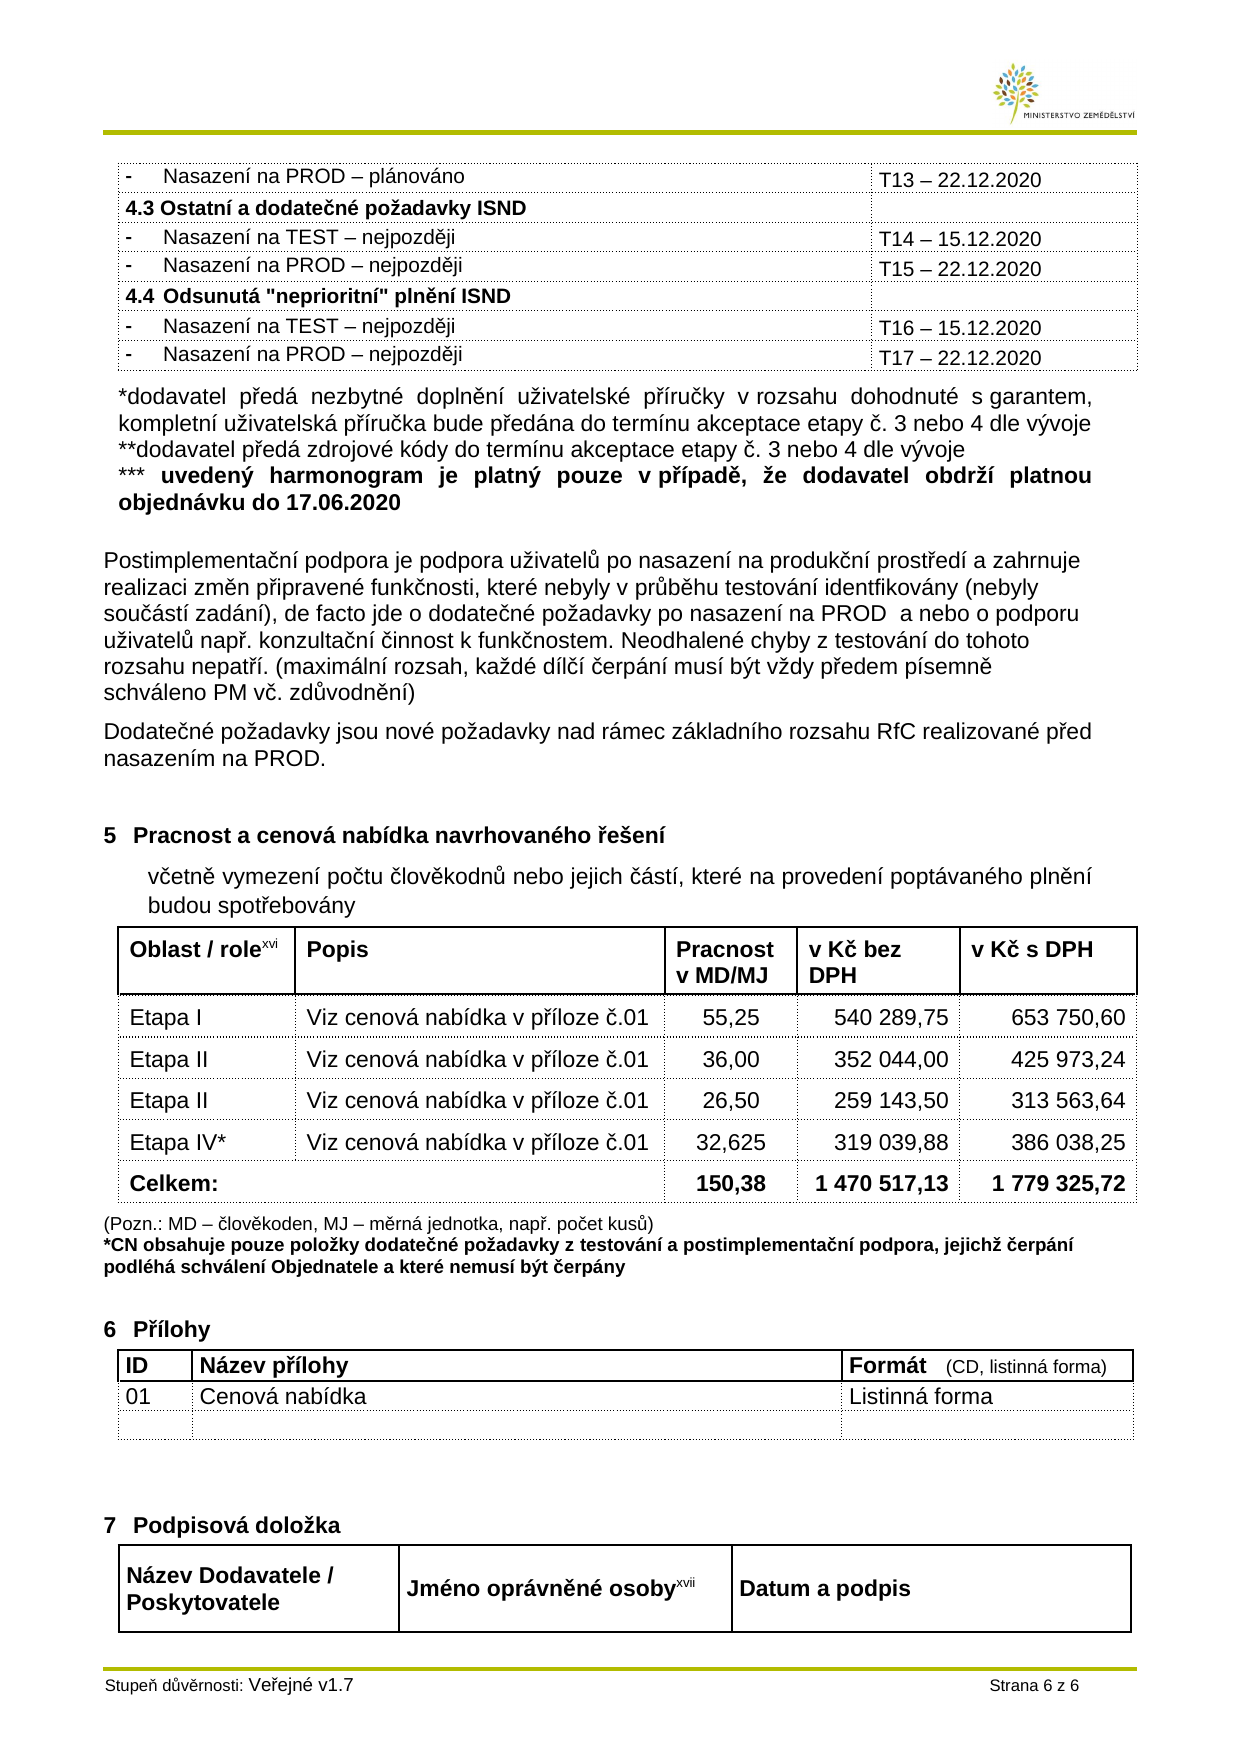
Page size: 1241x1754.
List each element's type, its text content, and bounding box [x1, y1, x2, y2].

table_header Datum a podpis [733, 1546, 1130, 1631]
table_cell [842, 1410, 1133, 1439]
table_header Název přílohy [193, 1351, 841, 1380]
table_cell [871, 281, 1137, 310]
table_cell Etapa IV* [118, 1119, 295, 1160]
list *dodavatel předá nezbytné doplnění uživatelské příručky v rozsahu dohodnuté s garantem, kompletní uživatelská příručka bude předána do termínu akceptace etapy č. 3 nebo 4 dle vývoje [118, 383, 1092, 436]
table_cell 540 289,75 [797, 995, 960, 1036]
table_header Oblast / role [119, 928, 294, 993]
table_header Formát (CD, listinná forma) [843, 1351, 1132, 1380]
table_cell 386 038,25 [960, 1119, 1137, 1160]
table_cell 36,00 [665, 1036, 797, 1078]
table_cell 32,625 [665, 1119, 797, 1160]
table_cell 1 470 517,13 [797, 1160, 960, 1202]
table_cell Etapa II [118, 1078, 295, 1119]
table_cell T16 – 15.12.2020 [871, 310, 1137, 340]
list *** uvedený harmonogram je platný pouze v případě, že dodavatel obdrží platnou objednávku do 17.06.2020 [118, 462, 1092, 515]
table_cell Cenová nabídka [192, 1382, 842, 1409]
table_cell 01 [118, 1381, 192, 1409]
table_cell 1 779 325,72 [960, 1160, 1137, 1202]
table_cell T13 – 22.12.2020 [871, 163, 1137, 192]
subtitle Pracnost a cenová nabídka navrhovaného řešení [103, 822, 1092, 848]
table_cell Nasazení na PROD – nejpozději [118, 251, 871, 281]
table_header ID [119, 1351, 191, 1380]
subtitle Podpisová doložka [103, 1512, 1092, 1538]
table_cell Viz cenová nabídka v příloze č.01 [295, 995, 664, 1036]
table_cell 150,38 [665, 1160, 797, 1202]
text *CN obsahuje pouze položky dodatečné požadavky z testování a postimplementační podpora, jejichž čerpání podléhá schválení Objednatele a které nemusí být čerpány [103, 1234, 1092, 1277]
list **dodavatel předá zdrojové kódy do termínu akceptace etapy č. 3 nebo 4 dle vývoje [118, 436, 1092, 462]
table_cell Celkem: [118, 1160, 664, 1202]
table_cell Nasazení na PROD – plánováno [118, 163, 871, 192]
table_cell 319 039,88 [797, 1119, 960, 1160]
table_cell [871, 192, 1137, 222]
table_cell [192, 1410, 842, 1439]
table_cell 425 973,24 [960, 1036, 1137, 1078]
table_header Název Dodavatele / Poskytovatele [120, 1546, 398, 1631]
list včetně vymezení počtu člověkodnů nebo jejich částí, které na provedení poptávaného plnění budou spotřebovány [148, 861, 1092, 919]
subtitle Přílohy [103, 1316, 1092, 1342]
table_cell T15 – 22.12.2020 [871, 251, 1137, 281]
table_cell Odsunutá "neprioritní" plnění ISND [118, 281, 871, 310]
table_cell Nasazení na PROD – nejpozději [118, 340, 871, 369]
text (Pozn.: MD – člověkoden, MJ – měrná jednotka, např. počet kusů) [103, 1212, 1092, 1234]
table_cell Etapa I [118, 995, 295, 1036]
table_cell Nasazení na TEST – nejpozději [118, 222, 871, 251]
table_cell Listinná forma [842, 1382, 1133, 1409]
table_cell 313 563,64 [960, 1078, 1137, 1119]
text Postimplementační podpora je podpora uživatelů po nasazení na produkční prostředí a zahrnuje realizaci změn připravené funkčnosti, které nebyly v průběhu testování identfikovány (nebyly součástí zadání), de facto jde o dodatečné požadavky po nasazení na PROD a nebo o podporu uživatelů např. konzultační činnost k funkčnostem. Neodhalené chyby z testování do tohoto rozsahu nepatří. (maximální rozsah, každé dílčí čerpání musí být vždy předem písemně schváleno PM vč. zdůvodnění) [103, 547, 1092, 706]
table_cell Etapa II [118, 1036, 295, 1078]
table_header v Kč s DPH [961, 928, 1136, 993]
table_cell 653 750,60 [960, 995, 1137, 1036]
table_cell Viz cenová nabídka v příloze č.01 [295, 1078, 664, 1119]
table_header Pracnost v MD/MJ [666, 928, 796, 993]
table_cell 4.3 Ostatní a dodatečné požadavky ISND [118, 192, 871, 222]
table_header Jméno oprávněné osoby [400, 1546, 731, 1631]
table_cell Viz cenová nabídka v příloze č.01 [295, 1036, 664, 1078]
table_cell 26,50 [665, 1078, 797, 1119]
table_cell Nasazení na TEST – nejpozději [118, 310, 871, 340]
picture [991, 59, 1137, 128]
table_header v Kč bez DPH [798, 928, 959, 993]
table_header Popis [296, 928, 664, 993]
table_cell 259 143,50 [797, 1078, 960, 1119]
table_cell 55,25 [665, 995, 797, 1036]
text Dodatečné požadavky jsou nové požadavky nad rámec základního rozsahu RfC realizované před nasazením na PROD. [103, 718, 1092, 771]
table_cell T14 – 15.12.2020 [871, 222, 1137, 251]
table_cell 352 044,00 [797, 1036, 960, 1078]
table_cell Viz cenová nabídka v příloze č.01 [295, 1119, 664, 1160]
table_cell T17 – 22.12.2020 [871, 340, 1137, 369]
table_cell [118, 1410, 192, 1439]
